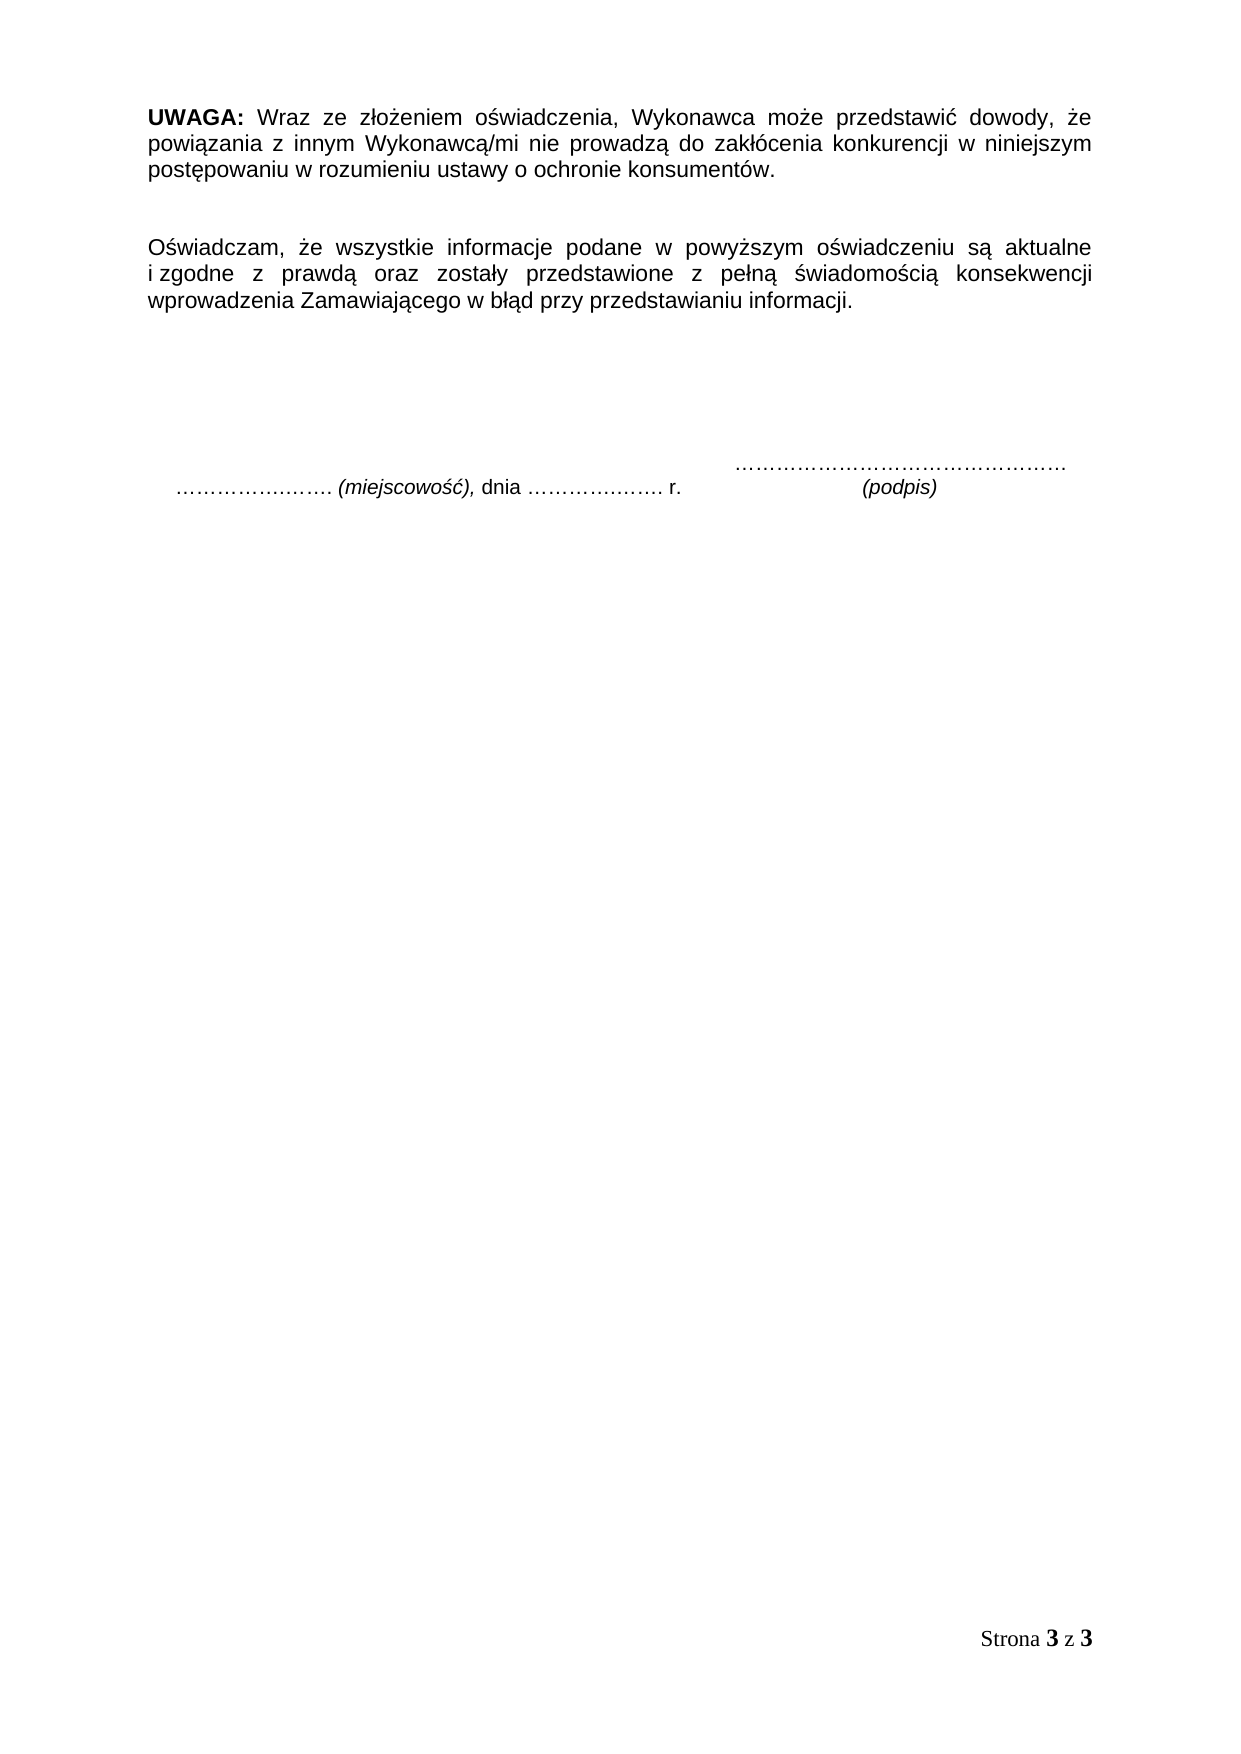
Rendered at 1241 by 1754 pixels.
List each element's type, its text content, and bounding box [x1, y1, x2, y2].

text Oświadczam, że wszystkie informacje podane w powyższym oświadczeniu są aktualne i zgodne z prawdą oraz zostały przedstawione z pełną świadomością konsekwencji wprowadzenia Zamawiającego w błąd przy przedstawianiu informacji. [148, 234, 1093, 313]
table_header ………………………………………… (podpis) [709, 403, 1093, 499]
table_header …………….……. (miejscowość), dnia ………….……. r. [148, 403, 709, 499]
text UWAGA: Wraz ze złożeniem oświadczenia, Wykonawca może przedstawić dowody, że powiązania z innym Wykonawcą/mi nie prowadzą do zakłócenia konkurencji w niniejszym postępowaniu w rozumieniu ustawy o ochronie konsumentów. [148, 103, 1093, 182]
